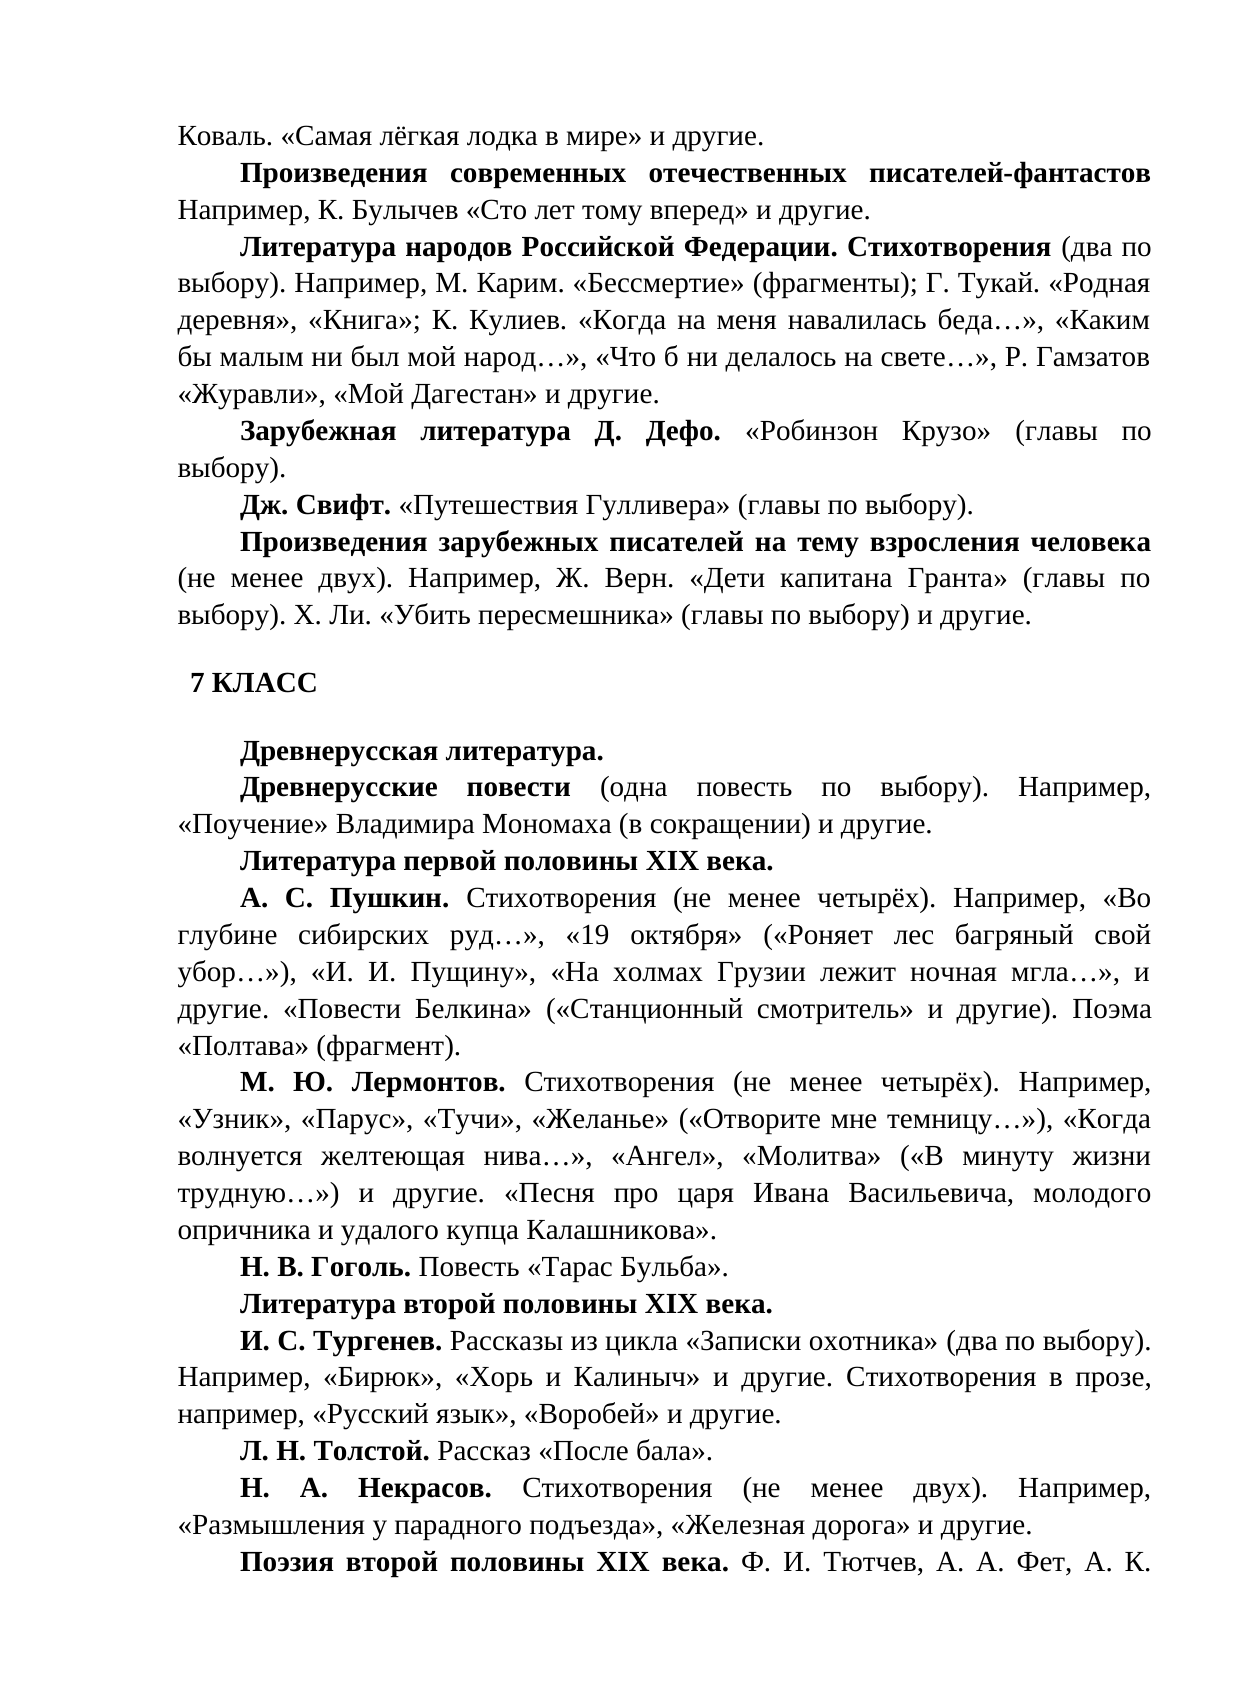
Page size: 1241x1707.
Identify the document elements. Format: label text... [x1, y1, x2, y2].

text Н. А. Некрасов. Стихотворения (не менее двух). Например, «Размышления у парадного подъезда», «Железная дорога» и другие. [177, 1470, 1152, 1541]
text Литература второй половины XIX века. [177, 1286, 1152, 1319]
text Литература первой половины XIX века. [177, 843, 1152, 877]
text Древнерусские повести (одна повесть по выбору). Например, «Поучение» Владимира Мономаха (в сокращении) и другие. [177, 769, 1152, 840]
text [177, 1544, 1152, 1577]
text М. Ю. Лермонтов. Стихотворения (не менее четырёх). Например, «Узник», «Парус», «Тучи», «Желанье» («Отворите мне темницу…»), «Когда волнуется желтеющая нива…», «Ангел», «Молитва» («В минуту жизни трудную…») и другие. «Песня про царя Ивана Васильевича, молодого опричника и удалого купца Калашникова». [177, 1064, 1152, 1246]
text Древнерусская литература. [177, 733, 1152, 766]
text Произведения современных отечественных писателей-фантастов Например, К. Булычев «Сто лет тому вперед» и другие. [177, 155, 1152, 225]
text Н. В. Гоголь. Повесть «Тарас Бульба». [177, 1249, 1152, 1282]
text Произведения зарубежных писателей на тему взросления человека (не менее двух). Например, Ж. Верн. «Дети капитана Гранта» (главы по выбору). Х. Ли. «Убить пересмешника» (главы по выбору) и другие. [177, 524, 1152, 631]
text 7 КЛАСС [190, 665, 1152, 699]
text И. С. Тургенев. Рассказы из цикла «Записки охотника» (два по выбору). Например, «Бирюк», «Хорь и Калиныч» и другие. Стихотворения в прозе, например, «Русский язык», «Воробей» и другие. [177, 1323, 1152, 1430]
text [177, 118, 1152, 152]
text А. С. Пушкин. Стихотворения (не менее четырёх). Например, «Во глубине сибирских руд…», «19 октября» («Роняет лес багряный свой убор…»), «И. И. Пущину», «На холмах Грузии лежит ночная мгла…», и другие. «Повести Белкина» («Станционный смотритель» и другие). Поэма «Полтава» (фрагмент). [177, 880, 1152, 1061]
text Л. Н. Толстой. Рассказ «После бала». [177, 1433, 1152, 1467]
text Зарубежная литература Д. Дефо. «Робинзон Крузо» (главы по выбору). [177, 413, 1152, 483]
text Дж. Свифт. «Путешествия Гулливера» (главы по выбору). [177, 487, 1152, 520]
text Литература народов Российской Федерации. Стихотворения (два по выбору). Например, М. Карим. «Бессмертие» (фрагменты); Г. Тукай. «Родная деревня», «Книга»; К. Кулиев. «Когда на меня навалилась беда…», «Каким бы малым ни был мой народ…», «Что б ни делалось на свете…», Р. Гамзатов «Журавли», «Мой Дагестан» и другие. [177, 229, 1152, 410]
